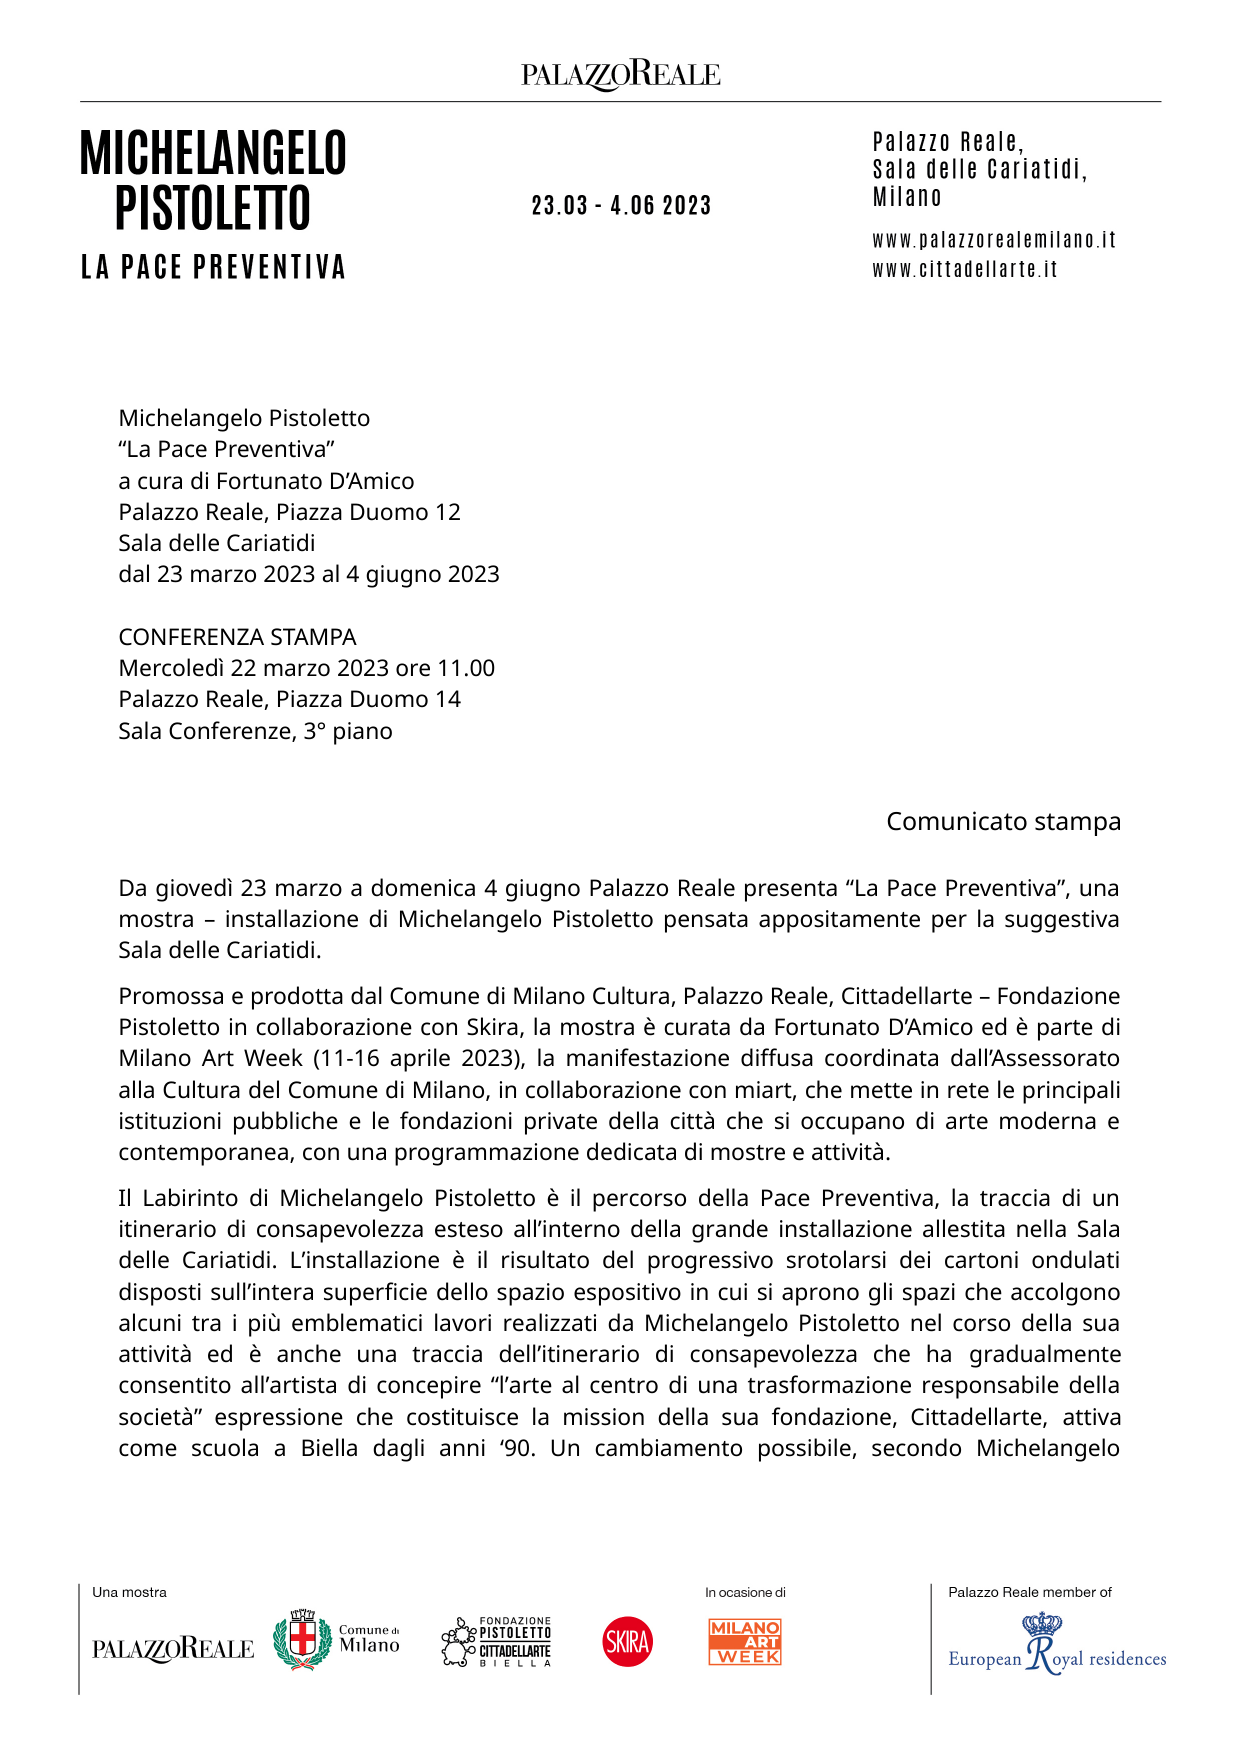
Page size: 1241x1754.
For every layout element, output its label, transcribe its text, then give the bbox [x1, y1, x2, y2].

text Palazzo Reale, Piazza Duomo 14 [118, 683, 1122, 715]
text dal 23 marzo 2023 al 4 giugno 2023 [118, 558, 1122, 590]
text Michelangelo Pistoletto [118, 402, 1122, 433]
text Mercoledì 22 marzo 2023 ore 11.00 [118, 652, 1122, 683]
text a cura di Fortunato D’Amico [118, 465, 1122, 496]
picture [0, 0, 1241, 328]
text Da giovedì 23 marzo a domenica 4 giugno Palazzo Reale presenta “La Pace Preventiva”, una mostra – installazione di Michelangelo Pistoletto pensata appositamente per la suggestiva Sala delle Cariatidi. [118, 872, 1122, 965]
picture [0, 1543, 1241, 1754]
text Palazzo Reale, Piazza Duomo 12 [118, 496, 1122, 527]
text Sala delle Cariatidi [118, 527, 1122, 558]
text CONFERENZA STAMPA [118, 621, 1122, 652]
text Sala Conferenze, 3° piano [118, 715, 1122, 746]
text Comunicato stampa [118, 803, 1122, 837]
text Promossa e prodotta dal Comune di Milano Cultura, Palazzo Reale, Cittadellarte – Fondazione Pistoletto in collaborazione con Skira, la mostra è curata da Fortunato D’Amico ed è parte di Milano Art Week (11-16 aprile 2023), la manifestazione diffusa coordinata dall’Assessorato alla Cultura del Comune di Milano, in collaborazione con miart, che mette in rete le principali istituzioni pubbliche e le fondazioni private della città che si occupano di arte moderna e contemporanea, con una programmazione dedicata di mostre e attività. [118, 980, 1122, 1167]
text “La Pace Preventiva” [118, 433, 1122, 465]
